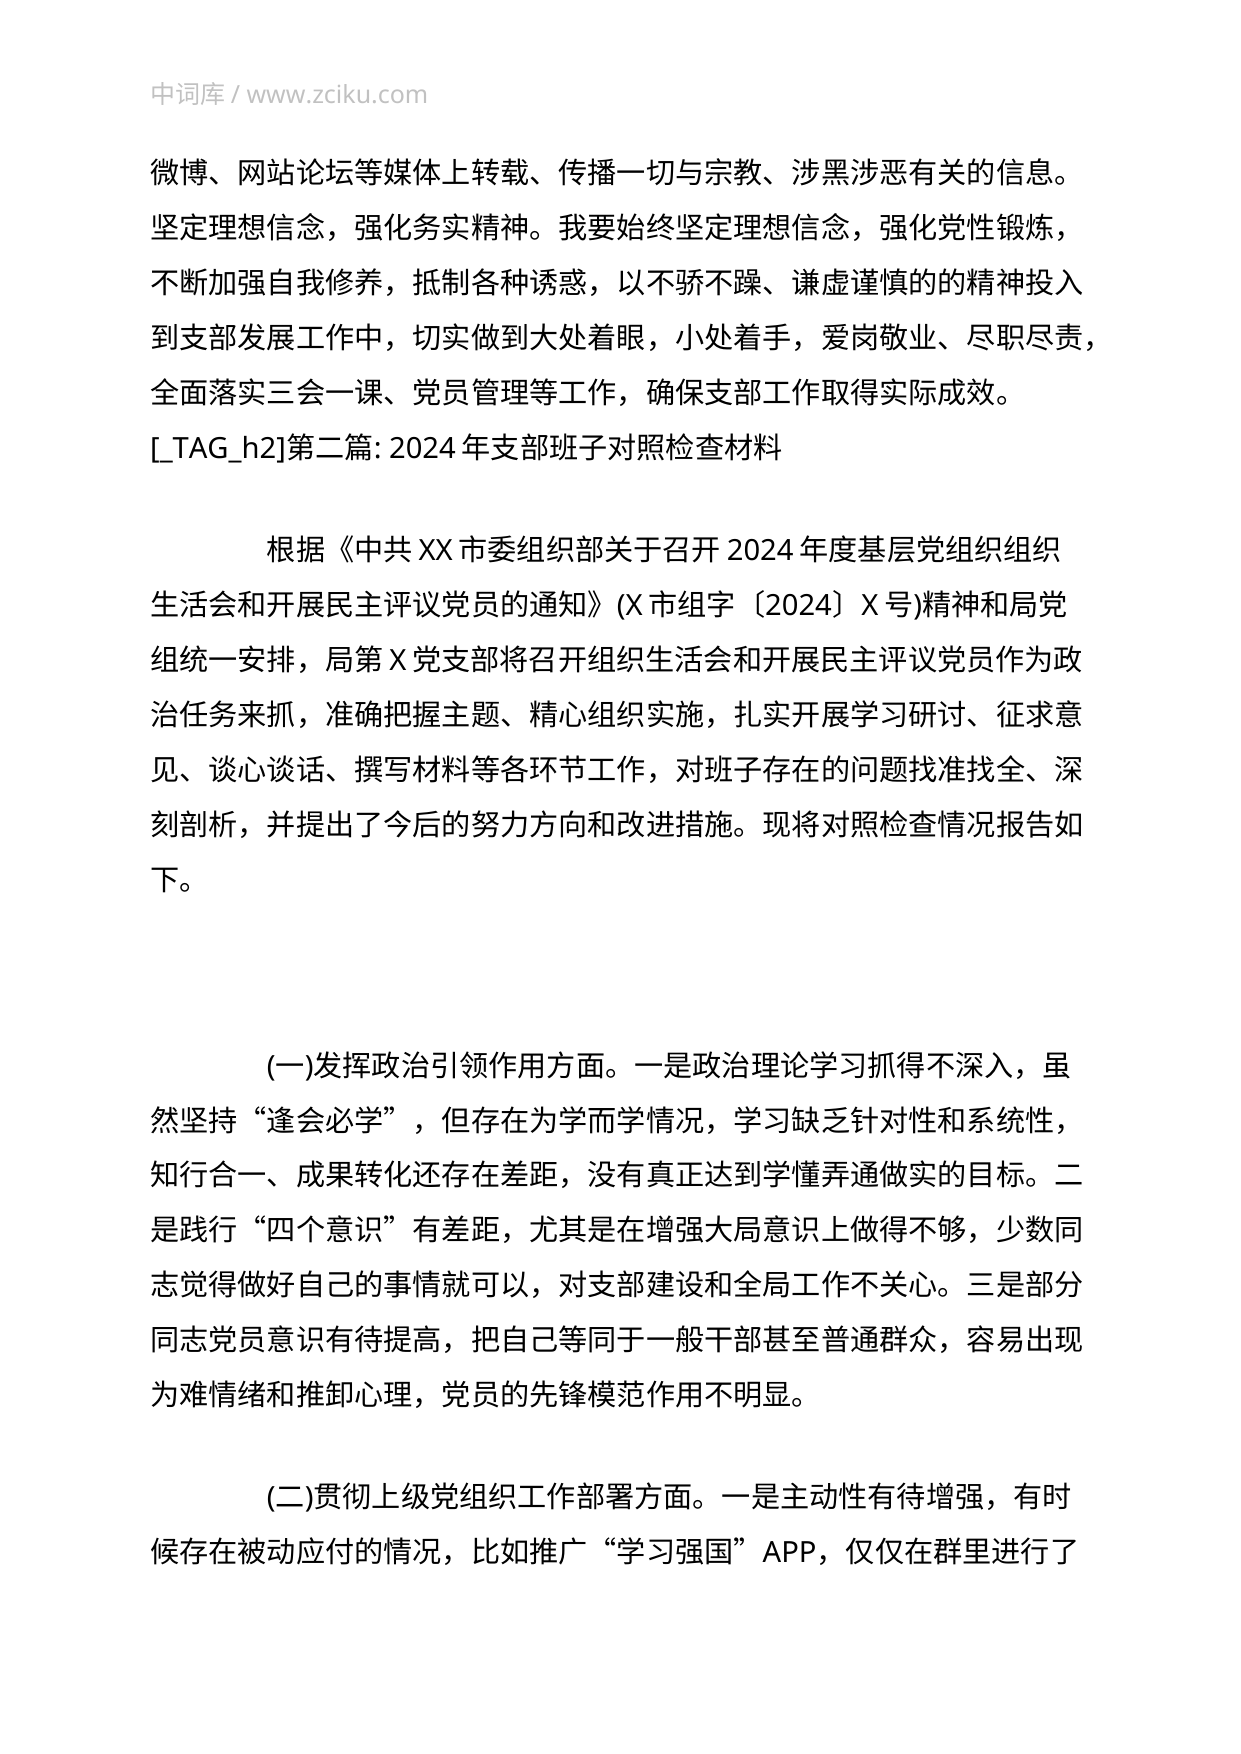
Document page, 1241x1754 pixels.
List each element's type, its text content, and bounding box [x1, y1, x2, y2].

text (一)发挥政治引领作用方面。一是政治理论学习抓得不深入，虽然坚持“逢会必学”，但存在为学而学情况，学习缺乏针对性和系统性，知行合一、成果转化还存在差距，没有真正达到学懂弄通做实的目标。二是践行“四个意识”有差距，尤其是在增强大局意识上做得不够，少数同志觉得做好自己的事情就可以，对支部建设和全局工作不关心。三是部分同志党员意识有待提高，把自己等同于一般干部甚至普通群众，容易出现为难情绪和推卸心理，党员的先锋模范作用不明显。 [150, 1042, 1090, 1414]
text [150, 1473, 1090, 1571]
text 根据《中共XX市委组织部关于召开2024年度基层党组织组织生活会和开展民主评议党员的通知》(X市组字〔2024〕X号)精神和局党组统一安排，局第X党支部将召开组织生活会和开展民主评议党员作为政治任务来抓，准确把握主题、精心组织实施，扎实开展学习研讨、征求意见、谈心谈话、撰写材料等各环节工作，对班子存在的问题找准找全、深刻剖析，并提出了今后的努力方向和改进措施。现将对照检查情况报告如下。 [150, 526, 1090, 898]
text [150, 150, 1090, 467]
